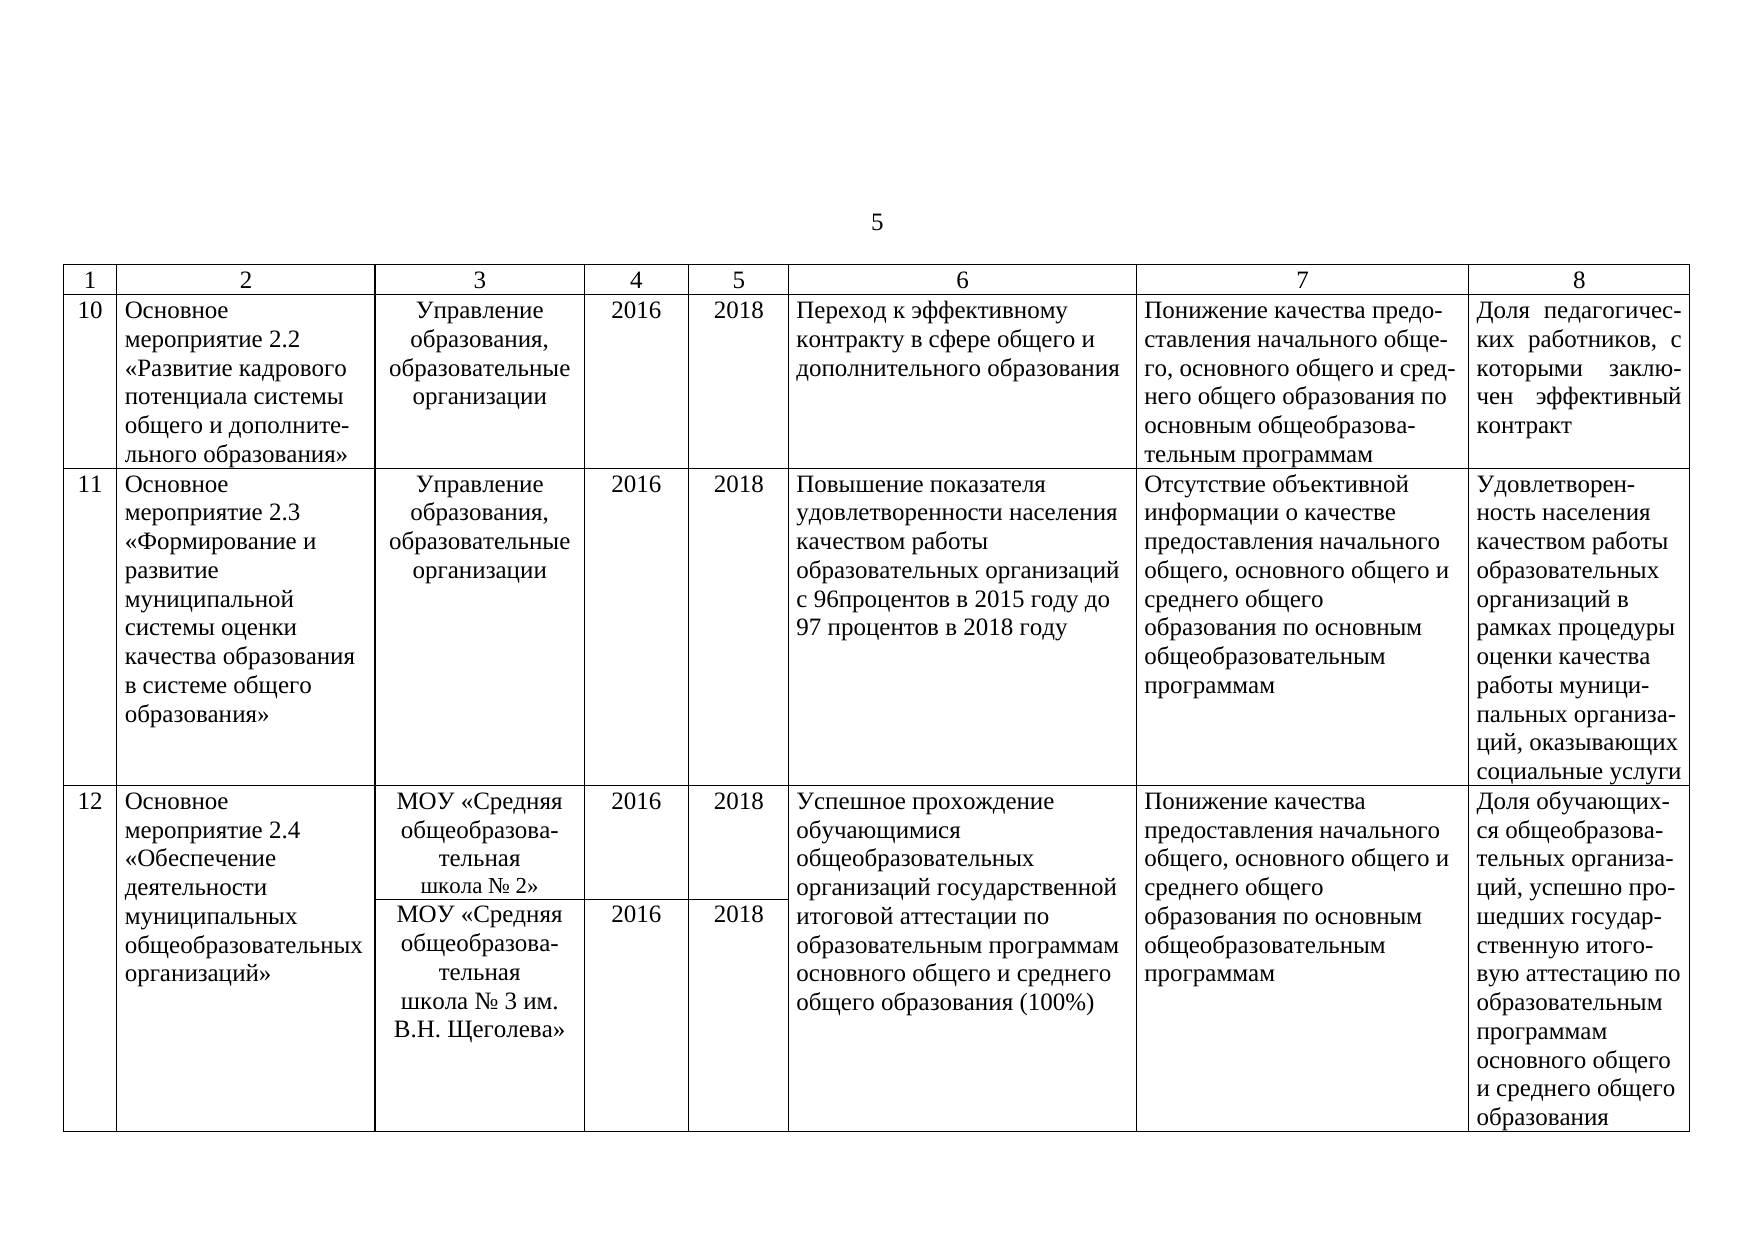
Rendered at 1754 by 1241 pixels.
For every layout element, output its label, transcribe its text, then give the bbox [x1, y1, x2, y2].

table_header 1 [64, 265, 116, 294]
table_header 7 [1137, 265, 1468, 294]
table_header 2 [117, 265, 374, 294]
table_cell Переход к эффективному контракту в сфере общего и дополнительного образования [789, 295, 1136, 468]
table_cell МОУ «Средняя общеобразова-тельная школа № 3 им. В.Н. Щеголева» [376, 900, 584, 1131]
table_cell 2016 [585, 295, 688, 468]
table_cell Повышение показателя удовлетворенности населения качеством работы образовательных организаций с 96процентов в 2015 году до 97 процентов в 2018 году [789, 469, 1136, 785]
table_cell Основное мероприятие 2.3 «Формирование и развитие муниципальной системы оценки качества образования в системе общего образования» [117, 469, 374, 785]
table_cell 2016 [585, 786, 688, 898]
table_header 8 [1469, 265, 1689, 294]
table_cell 2018 [689, 786, 788, 898]
table_cell 2018 [689, 469, 788, 785]
table_cell Удовлетворен-ность населения качеством работы образовательных организаций в рамках процедуры оценки качества работы муници-пальных организа-ций, оказывающих социальные услуги [1469, 469, 1689, 785]
table_header 5 [689, 265, 788, 294]
table_cell Доля обучающих-ся общеобразова-тельных организа-ций, успешно про-шедших государ-ственную итого-вую аттестацию по образовательным программам основного общего и среднего общего образования [1469, 786, 1689, 1131]
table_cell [376, 295, 584, 468]
table_cell Основное мероприятие 2.4 «Обеспечение деятельности муниципальных общеобразовательных организаций» [117, 786, 374, 1131]
table_cell 12 [64, 786, 116, 1131]
table_cell 2018 [689, 900, 788, 1131]
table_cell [1137, 786, 1468, 1131]
table_header 3 [376, 265, 584, 294]
table_cell 2016 [585, 469, 688, 785]
table_cell Отсутствие объективной информации о качестве предоставления начального общего, основного общего и среднего общего образования по основным общеобразовательным программам [1137, 469, 1468, 785]
table_cell 2016 [585, 900, 688, 1131]
table_cell Управление образования, образовательные организации [376, 469, 584, 785]
text 5 [71, 207, 1683, 236]
table_header 4 [585, 265, 688, 294]
table_cell 11 [64, 469, 116, 785]
table_header 6 [789, 265, 1136, 294]
table_cell Доля педагогичес-ких работников, с которыми заклю-чен эффективный контракт [1469, 295, 1689, 468]
table_cell 2018 [689, 295, 788, 468]
table_cell Понижение качества предо-ставления начального обще-го, основного общего и сред-него общего образования по основным общеобразова-тельным программам [1137, 295, 1468, 468]
table_cell 10 [64, 295, 116, 468]
table_cell Успешное прохождение обучающимися общеобразовательных организаций государственной итоговой аттестации по образовательным программам основного общего и среднего общего образования (100%) [789, 786, 1136, 1131]
table_cell Основное мероприятие 2.2 «Развитие кадрового потенциала системы общего и дополните-льного образования» [117, 295, 374, 468]
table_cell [376, 786, 584, 898]
